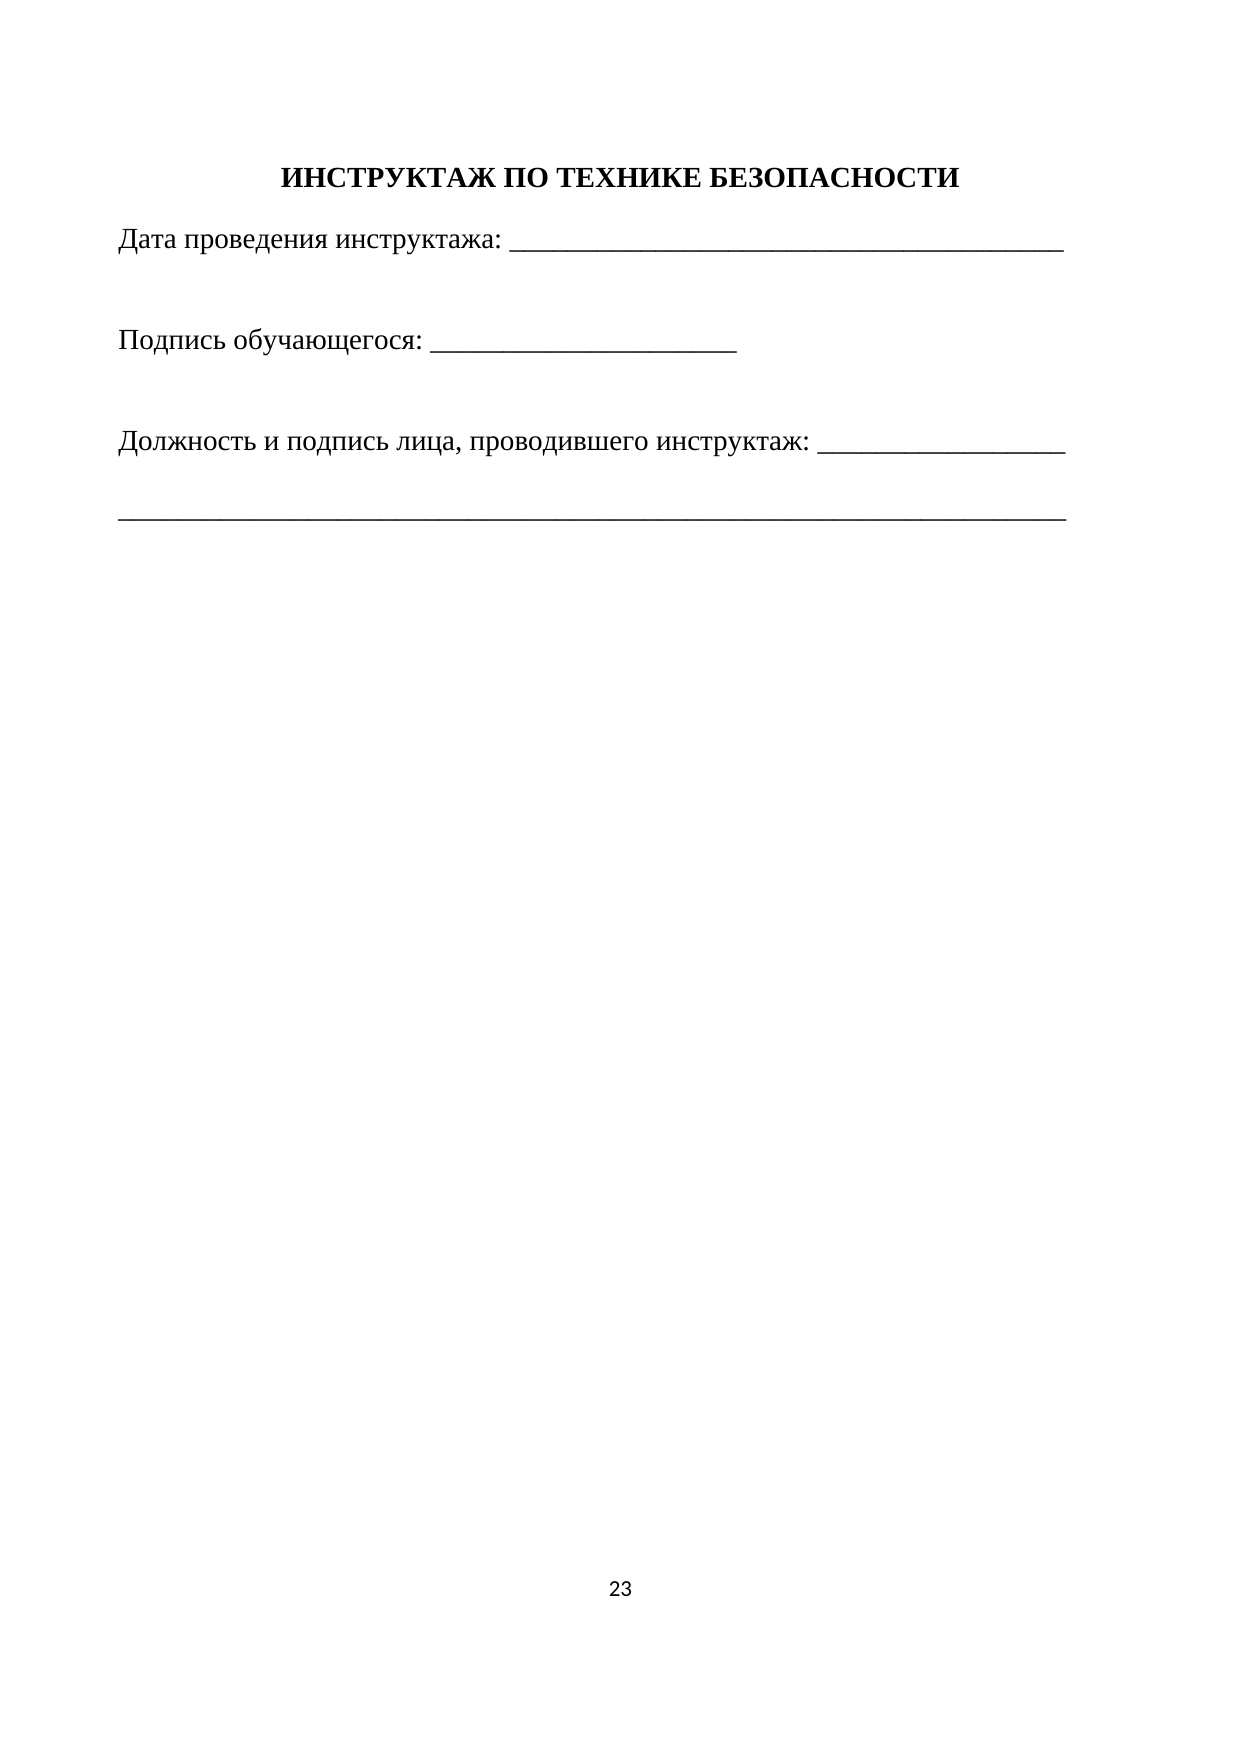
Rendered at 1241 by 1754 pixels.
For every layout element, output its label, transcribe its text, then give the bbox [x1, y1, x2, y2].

text Подпись обучающегося: _____________________ [118, 322, 1122, 356]
text Дата проведения инструктажа: ______________________________________ [118, 222, 1122, 255]
subtitle ИНСТРУКТАЖ ПО ТЕХНИКЕ БЕЗОПАСНОСТИ [118, 160, 1122, 194]
text _________________________________________________________________ [118, 490, 1122, 523]
text Должность и подпись лица, проводившего инструктаж: _________________ [118, 423, 1122, 456]
